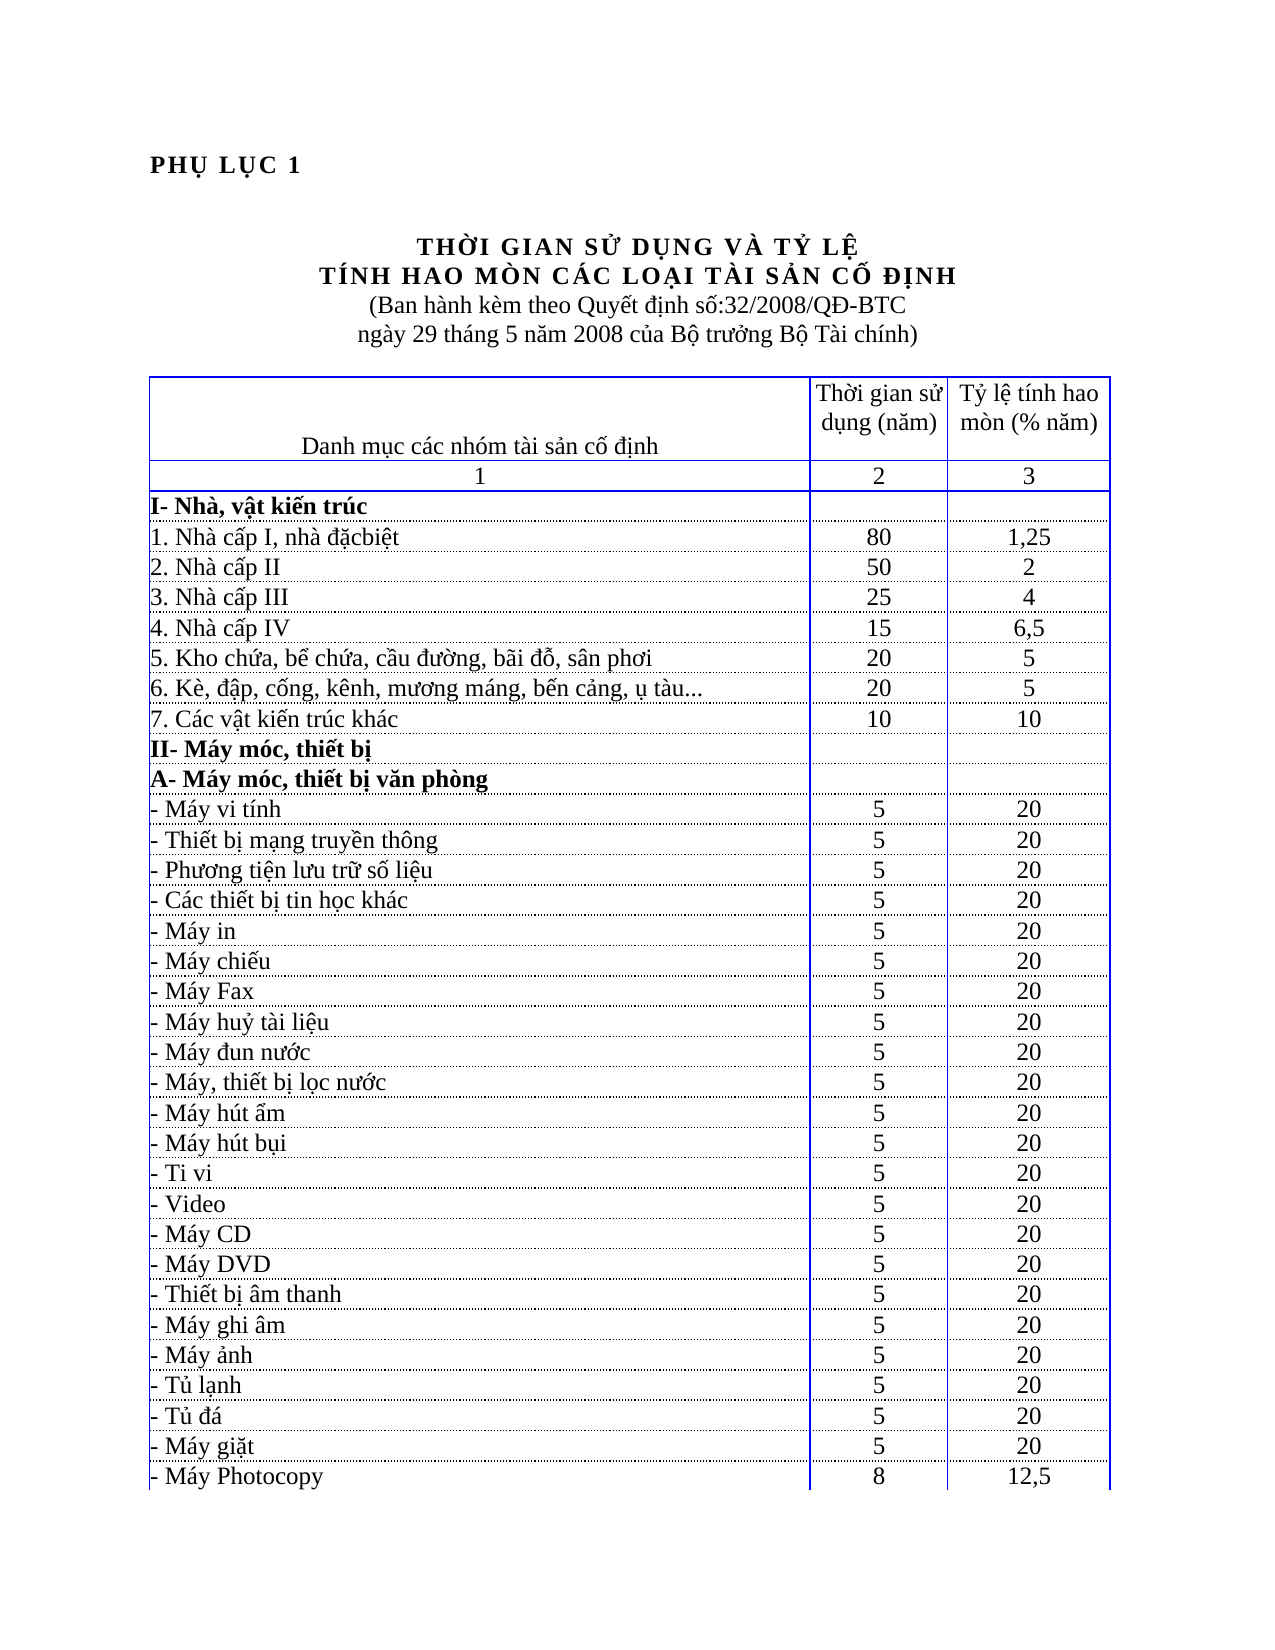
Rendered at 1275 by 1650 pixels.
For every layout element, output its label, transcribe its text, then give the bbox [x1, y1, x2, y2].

table_cell 20 [948, 945, 1109, 975]
table_cell - Tủ đá [150, 1399, 809, 1429]
table_cell 20 [948, 854, 1109, 884]
table_cell 5 [811, 1248, 947, 1278]
table_cell 3. Nhà cấp III [150, 581, 809, 611]
table_cell 5 [811, 1218, 947, 1248]
table_cell 5 [811, 1187, 947, 1217]
table_cell 5 [811, 854, 947, 884]
table_cell 5 [811, 884, 947, 914]
table_cell 20 [948, 1430, 1109, 1460]
table_cell 20 [948, 1066, 1109, 1096]
table_cell - Máy Photocopy [150, 1460, 809, 1490]
table_cell A- Máy móc, thiết bị văn phòng [150, 763, 809, 793]
table_cell 1. Nhà cấp I, nhà đặcbiệt [150, 520, 809, 551]
table_cell 5 [811, 1278, 947, 1308]
table_cell - Máy Fax [150, 975, 809, 1005]
table_cell 20 [948, 1096, 1109, 1126]
table_cell [811, 763, 947, 793]
table_cell 2 [811, 461, 947, 490]
table_cell - Máy DVD [150, 1248, 809, 1278]
table_cell - Tủ lạnh [150, 1369, 809, 1399]
text (Ban hành kèm theo Quyết định số:32/2008/QĐ-BTC [150, 290, 1125, 319]
table_cell 5 [811, 1430, 947, 1460]
table_cell 5 [811, 945, 947, 975]
table_cell - Máy huỷ tài liệu [150, 1005, 809, 1036]
table_cell 5. Kho chứa, bể chứa, cầu đường, bãi đỗ, sân phơi [150, 641, 809, 672]
table_cell - Máy in [150, 914, 809, 944]
table_cell 20 [948, 884, 1109, 914]
table_cell - Máy giặt [150, 1430, 809, 1460]
table_cell 10 [811, 702, 947, 732]
table_cell I- Nhà, vật kiến trúc [150, 492, 809, 520]
table_cell [811, 733, 947, 763]
table_cell 20 [948, 1187, 1109, 1217]
table_cell - Máy ghi âm [150, 1308, 809, 1339]
table_cell 5 [811, 975, 947, 1005]
table_cell 5 [811, 1036, 947, 1066]
table_cell 20 [948, 1157, 1109, 1187]
table_cell [948, 492, 1109, 520]
table_cell 5 [811, 793, 947, 823]
table_cell 20 [948, 793, 1109, 823]
table_cell 20 [948, 1248, 1109, 1278]
table_cell 80 [811, 520, 947, 551]
table_header Tỷ lệ tính hao mòn (% năm) [948, 378, 1109, 459]
table_cell 5 [811, 1399, 947, 1429]
table_cell [948, 763, 1109, 793]
table_cell 1,25 [948, 520, 1109, 551]
table_cell 2 [948, 551, 1109, 581]
table_cell 20 [948, 975, 1109, 1005]
table_cell 5 [811, 1066, 947, 1096]
table_cell 5 [811, 1005, 947, 1036]
table_cell 6,5 [948, 611, 1109, 641]
table_cell - Máy CD [150, 1218, 809, 1248]
text ngày 29 tháng 5 năm 2008 của Bộ trưởng Bộ Tài chính) [150, 319, 1125, 347]
text PHỤ LỤC 1 [150, 150, 1125, 179]
table_cell 20 [948, 1369, 1109, 1399]
table_cell 25 [811, 581, 947, 611]
table_cell 5 [948, 641, 1109, 672]
table_cell 5 [811, 1126, 947, 1157]
table_cell - Máy chiếu [150, 945, 809, 975]
table_cell 20 [948, 1126, 1109, 1157]
table_cell 20 [948, 1308, 1109, 1339]
table_cell - Máy ảnh [150, 1339, 809, 1369]
table_cell [811, 492, 947, 520]
table_cell 20 [948, 1339, 1109, 1369]
text TÍNH HAO MÒN CÁC LOẠI TÀI SẢN CỐ ĐỊNH [150, 261, 1125, 290]
table_cell 5 [948, 672, 1109, 702]
table_cell 5 [811, 1339, 947, 1369]
table_cell - Máy, thiết bị lọc nước [150, 1066, 809, 1096]
table_cell - Máy hút bụi [150, 1126, 809, 1157]
table_cell 5 [811, 1157, 947, 1187]
table_cell 20 [948, 1036, 1109, 1066]
table_cell - Ti vi [150, 1157, 809, 1187]
table_cell - Máy đun nước [150, 1036, 809, 1066]
table_cell 1 [150, 461, 809, 490]
table_cell 10 [948, 702, 1109, 732]
table_cell 20 [948, 823, 1109, 854]
table_cell 20 [811, 641, 947, 672]
table_cell - Thiết bị âm thanh [150, 1278, 809, 1308]
table_cell 50 [811, 551, 947, 581]
table_cell II- Máy móc, thiết bị [150, 733, 809, 763]
table_cell 20 [811, 672, 947, 702]
table_cell - Máy hút ẩm [150, 1096, 809, 1126]
table_cell 5 [811, 914, 947, 944]
table_cell 6. Kè, đập, cống, kênh, mương máng, bến cảng, ụ tàu... [150, 672, 809, 702]
table_cell - Phương tiện lưu trữ số liệu [150, 854, 809, 884]
table_cell 5 [811, 1369, 947, 1399]
table_cell [948, 733, 1109, 763]
table_cell - Thiết bị mạng truyền thông [150, 823, 809, 854]
table_cell 7. Các vật kiến trúc khác [150, 702, 809, 732]
table_cell 20 [948, 1218, 1109, 1248]
table_cell 20 [948, 1278, 1109, 1308]
table_cell 2. Nhà cấp II [150, 551, 809, 581]
table_cell 4 [948, 581, 1109, 611]
table_cell 12,5 [948, 1460, 1109, 1490]
table_cell 20 [948, 914, 1109, 944]
table_cell - Máy vi tính [150, 793, 809, 823]
table_cell - Video [150, 1187, 809, 1217]
table_cell 8 [811, 1460, 947, 1490]
table_cell 20 [948, 1399, 1109, 1429]
table_cell 15 [811, 611, 947, 641]
table_cell 5 [811, 1096, 947, 1126]
table_cell 3 [948, 461, 1109, 490]
table_cell 5 [811, 1308, 947, 1339]
table_header Danh mục các nhóm tài sản cố định [150, 378, 809, 459]
text THỜI GIAN SỬ DỤNG VÀ TỶ LỆ [150, 232, 1125, 261]
table_header Thời gian sử dụng (năm) [811, 378, 947, 459]
table_cell - Các thiết bị tin học khác [150, 884, 809, 914]
table_cell 20 [948, 1005, 1109, 1036]
table_cell 4. Nhà cấp IV [150, 611, 809, 641]
table_cell 5 [811, 823, 947, 854]
